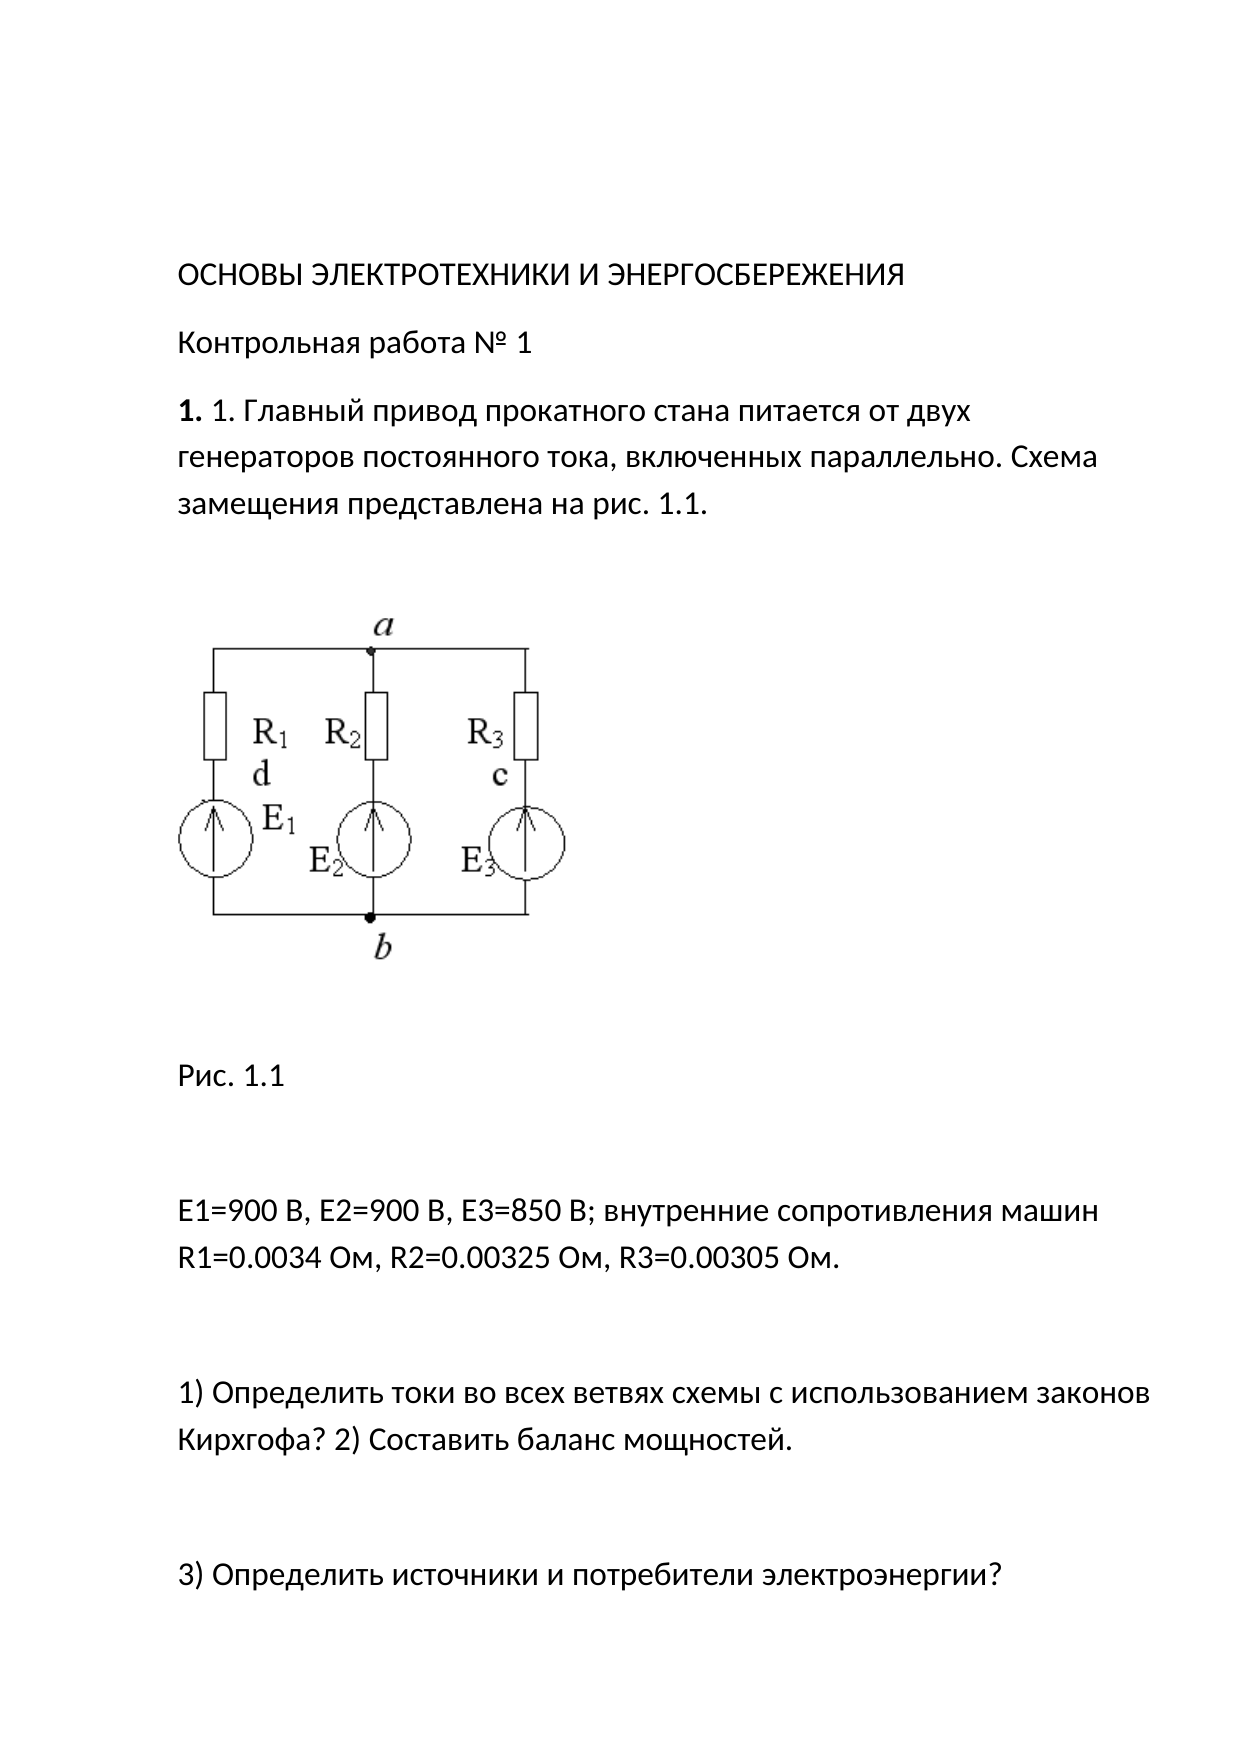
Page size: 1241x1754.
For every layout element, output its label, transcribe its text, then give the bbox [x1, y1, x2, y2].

text Рис. 1.1 [177, 1054, 1152, 1094]
text 1) Определить токи во всех ветвях схемы с использованием законов Кирхгофа? 2) Составить баланс мощностей. [177, 1371, 1152, 1458]
text 3) Определить источники и потребители электроэнергии? [177, 1553, 1152, 1593]
text 1. 1. Главный привод прокатного стана питается от двух генераторов постоянного тока, включенных параллельно. Схема замещения представлена на рис. 1.1. [177, 388, 1152, 523]
text Е1=900 В, Е2=900 В, Е3=850 В; внутренние сопротивления машин R1=0.0034 Oм, R2=0.00325 Ом, R3=0.00305 Ом. [177, 1189, 1152, 1276]
picture [177, 617, 567, 961]
text Контрольная работа № 1 [177, 321, 1152, 362]
text ОСНОВЫ ЭЛЕКТРОТЕХНИКИ И ЭНЕРГОСБЕРЕЖЕНИЯ [177, 253, 1152, 294]
